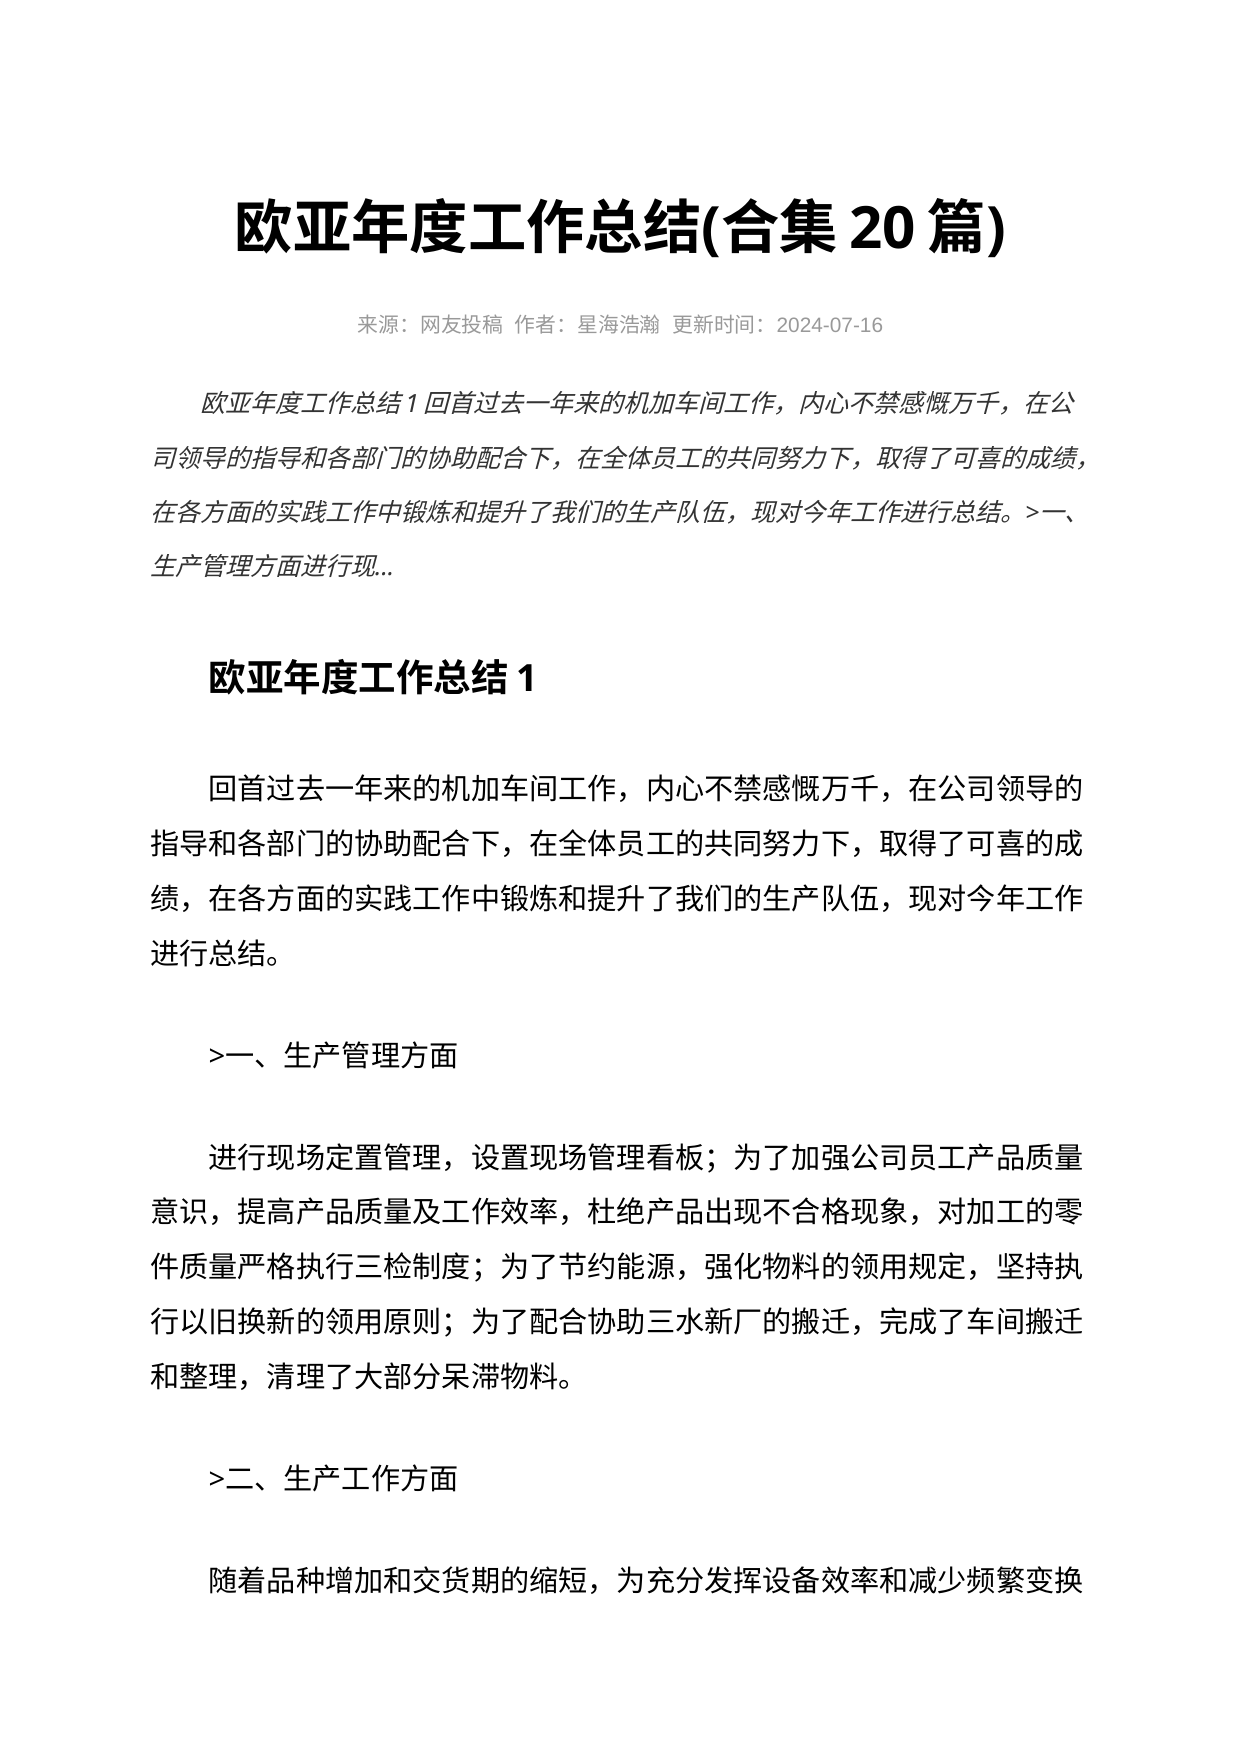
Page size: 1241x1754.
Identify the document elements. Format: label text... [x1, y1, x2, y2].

text 进行现场定置管理，设置现场管理看板；为了加强公司员工产品质量意识，提高产品质量及工作效率，杜绝产品出现不合格现象，对加工的零件质量严格执行三检制度；为了节约能源，强化物料的领用规定，坚持执行以旧换新的领用原则；为了配合协助三水新厂的搬迁，完成了车间搬迁和整理，清理了大部分呆滞物料。 [150, 1134, 1090, 1396]
text 回首过去一年来的机加车间工作，内心不禁感慨万千，在公司领导的指导和各部门的协助配合下，在全体员工的共同努力下，取得了可喜的成绩，在各方面的实践工作中锻炼和提升了我们的生产队伍，现对今年工作进行总结。 [150, 766, 1090, 973]
text 欧亚年度工作总结1 [150, 648, 1090, 703]
text 来源：网友投稿 作者：星海浩瀚 更新时间：2024-07-16 [150, 313, 1090, 337]
subtitle 欧亚年度工作总结(合集20篇) [150, 181, 1090, 266]
text 欧亚年度工作总结1回首过去一年来的机加车间工作，内心不禁感慨万千，在公司领导的指导和各部门的协助配合下，在全体员工的共同努力下，取得了可喜的成绩，在各方面的实践工作中锻炼和提升了我们的生产队伍，现对今年工作进行总结。>一、生产管理方面进行现... [150, 384, 1090, 583]
text >一、生产管理方面 [150, 1032, 1090, 1074]
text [150, 1557, 1090, 1600]
text >二、生产工作方面 [150, 1456, 1090, 1498]
